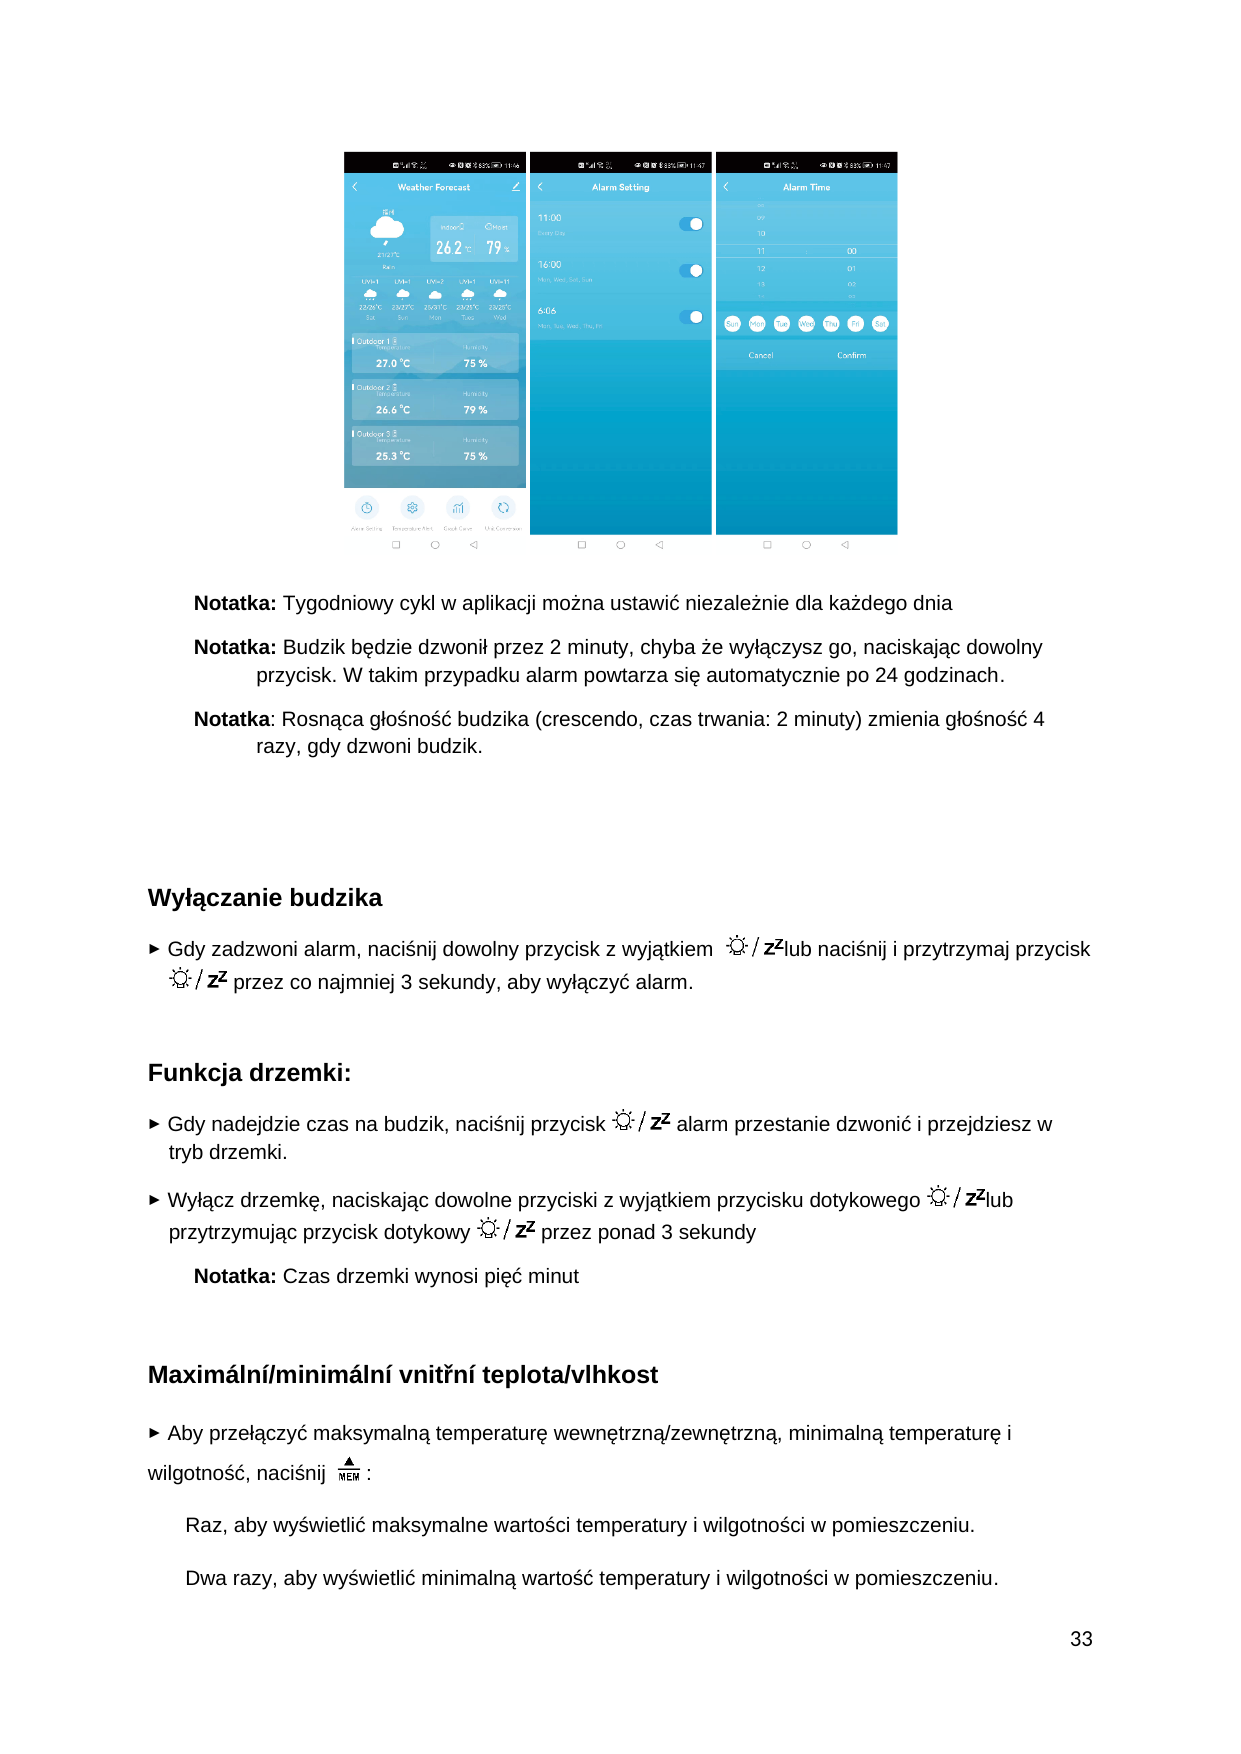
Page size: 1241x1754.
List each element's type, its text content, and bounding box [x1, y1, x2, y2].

picture [338, 147, 902, 561]
text Gdy nadejdzie czas na budzik, naciśnij przycisk alarm przestanie dzwonić i przejdziesz w tryb drzemki. [148, 1108, 1093, 1163]
text Notatka: Rosnąca głośność budzika (crescendo, czas trwania: 2 minuty) zmienia głośność 4 razy, gdy dzwoni budzik. [193, 707, 1093, 758]
text Maximální/minimální vnitřní teplota/vlhkost [148, 1361, 1093, 1389]
text Notatka: Tygodniowy cykl w aplikacji można ustawić niezależnie dla każdego dnia [193, 591, 1093, 615]
text Notatka: Czas drzemki wynosi pięć minut [193, 1264, 1093, 1288]
picture [926, 1183, 986, 1208]
picture [725, 933, 784, 957]
text Funkcja drzemki: [148, 1058, 1093, 1087]
text Aby przełączyć maksymalną temperaturę wewnętrzną/zewnętrzną, minimalną temperaturę i wilgotność, naciśnij : [148, 1420, 1093, 1484]
text Wyłączanie budzika [148, 883, 1093, 912]
picture [611, 1107, 671, 1132]
text Gdy zadzwoni alarm, naciśnij dowolny przycisk z wyjątkiem lub naciśnij i przytrzymaj przycisk przez co najmniej 3 sekundy, aby wyłączyć alarm. [148, 933, 1093, 994]
picture [168, 965, 228, 990]
picture [476, 1215, 535, 1240]
text Raz, aby wyświetlić maksymalne wartości temperatury i wilgotności w pomieszczeniu. [185, 1513, 1093, 1537]
text Wyłącz drzemkę, naciskając dowolne przyciski z wyjątkiem przycisku dotykowego lub przytrzymując przycisk dotykowy przez ponad 3 sekundy [148, 1184, 1093, 1243]
text Dwa razy, aby wyświetlić minimalną wartość temperatury i wilgotności w pomieszczeniu. [185, 1566, 1093, 1590]
picture [337, 1456, 361, 1481]
text Notatka: Budzik będzie dzwonił przez 2 minuty, chyba że wyłączysz go, naciskając dowolny przycisk. W takim przypadku alarm powtarza się automatycznie po 24 godzinach. [193, 635, 1093, 686]
